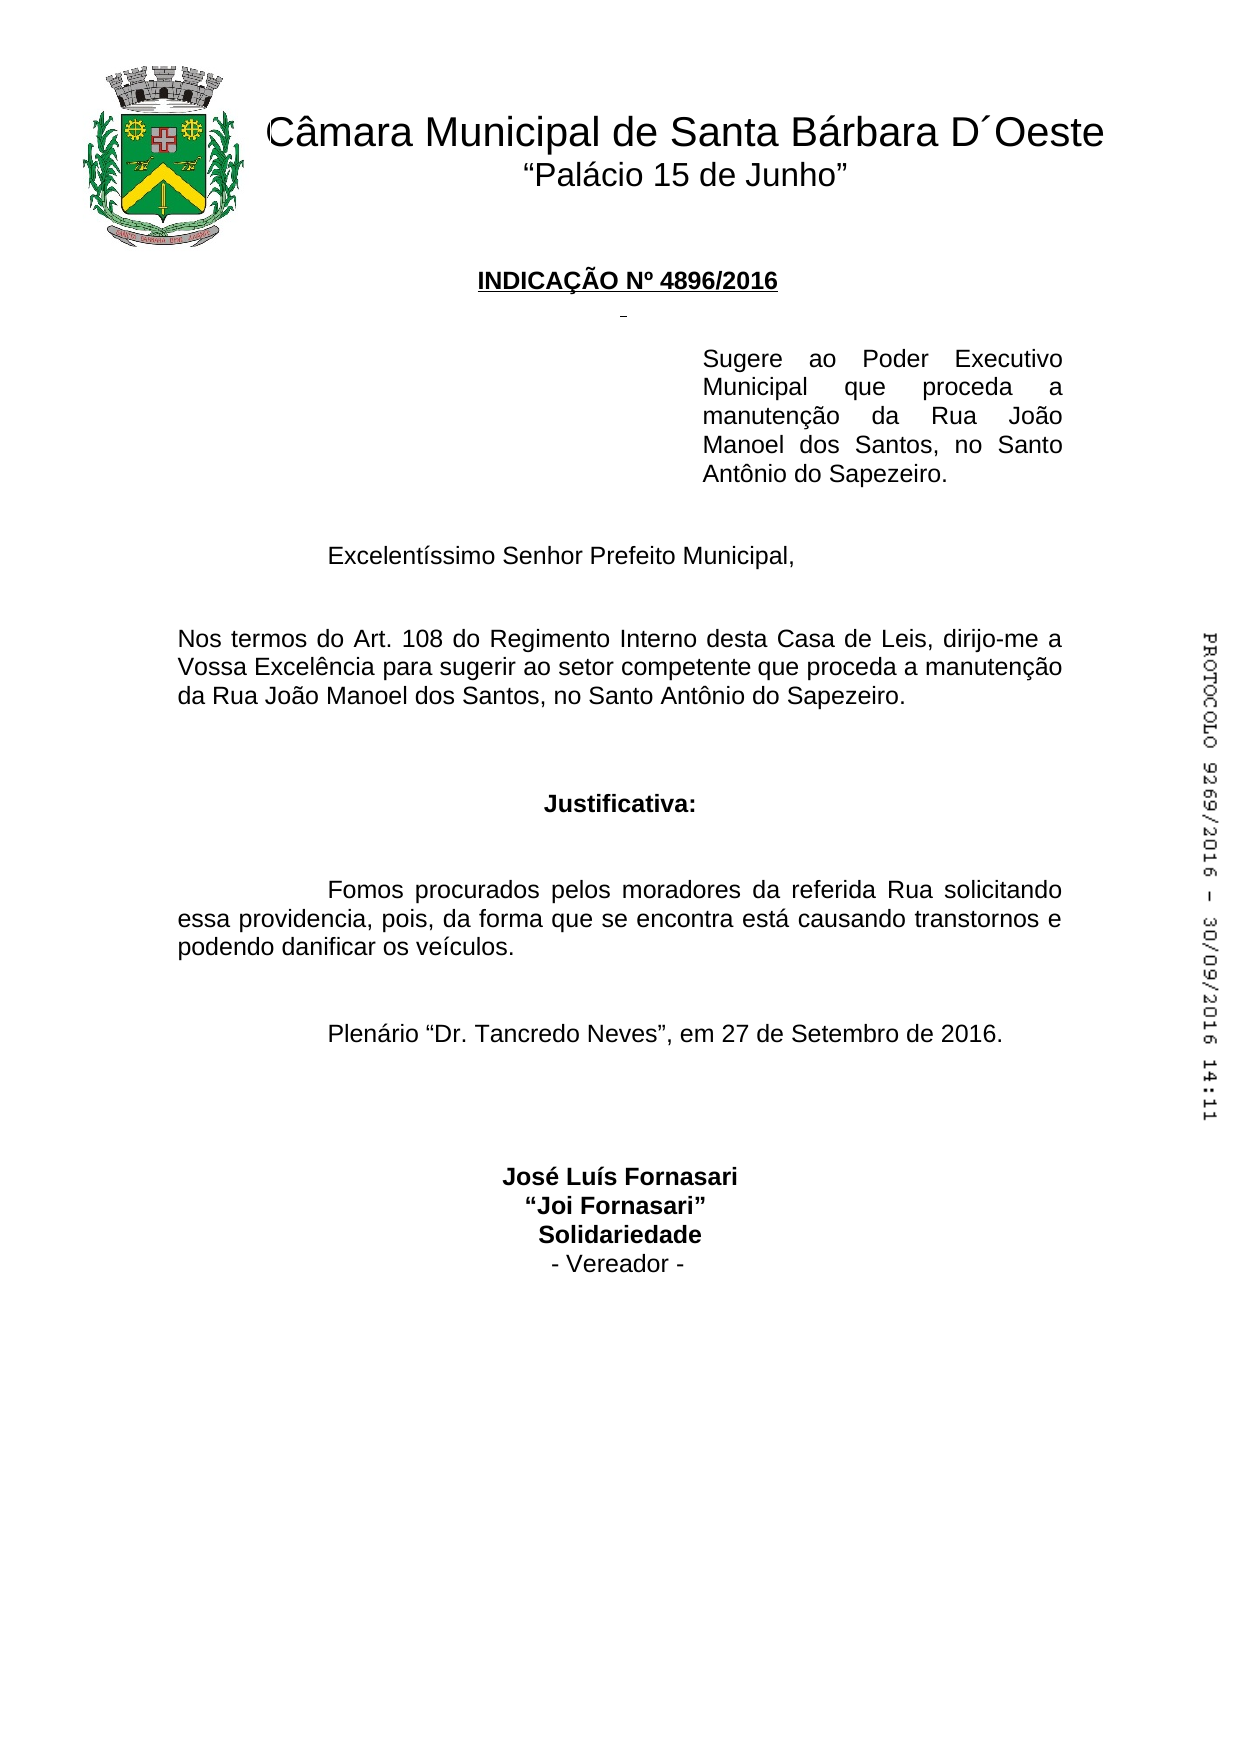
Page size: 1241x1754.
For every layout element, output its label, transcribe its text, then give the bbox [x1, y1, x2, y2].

text José Luís Fornasari [177, 1162, 1063, 1191]
title INDICAÇÃO Nº 4896/2016 [402, 266, 1063, 294]
picture [1177, 629, 1241, 1125]
text Justificativa: [177, 789, 1063, 817]
text “Joi Fornasari” [177, 1191, 1063, 1220]
text Sugere ao Poder Executivo Municipal que proceda a manutenção da Rua João Manoel dos Santos, no Santo Antônio do Sapezeiro. [702, 344, 1063, 487]
text Solidariedade [177, 1220, 1063, 1249]
text - Vereador - [177, 1249, 1063, 1277]
text Excelentíssimo Senhor Prefeito Municipal, [177, 541, 1063, 570]
picture [82, 66, 251, 254]
text Nos termos do Art. 108 do Regimento Interno desta Casa de Leis, dirijo-me a Vossa Excelência para sugerir ao setor competente que proceda a manutenção da Rua João Manoel dos Santos, no Santo Antônio do Sapezeiro. [177, 624, 1063, 710]
text Fomos procurados pelos moradores da referida Rua solicitando essa providencia, pois, da forma que se encontra está causando transtornos e podendo danificar os veículos. [177, 875, 1063, 961]
text Plenário “Dr. Tancredo Neves”, em 27 de Setembro de 2016. [252, 1019, 1063, 1047]
